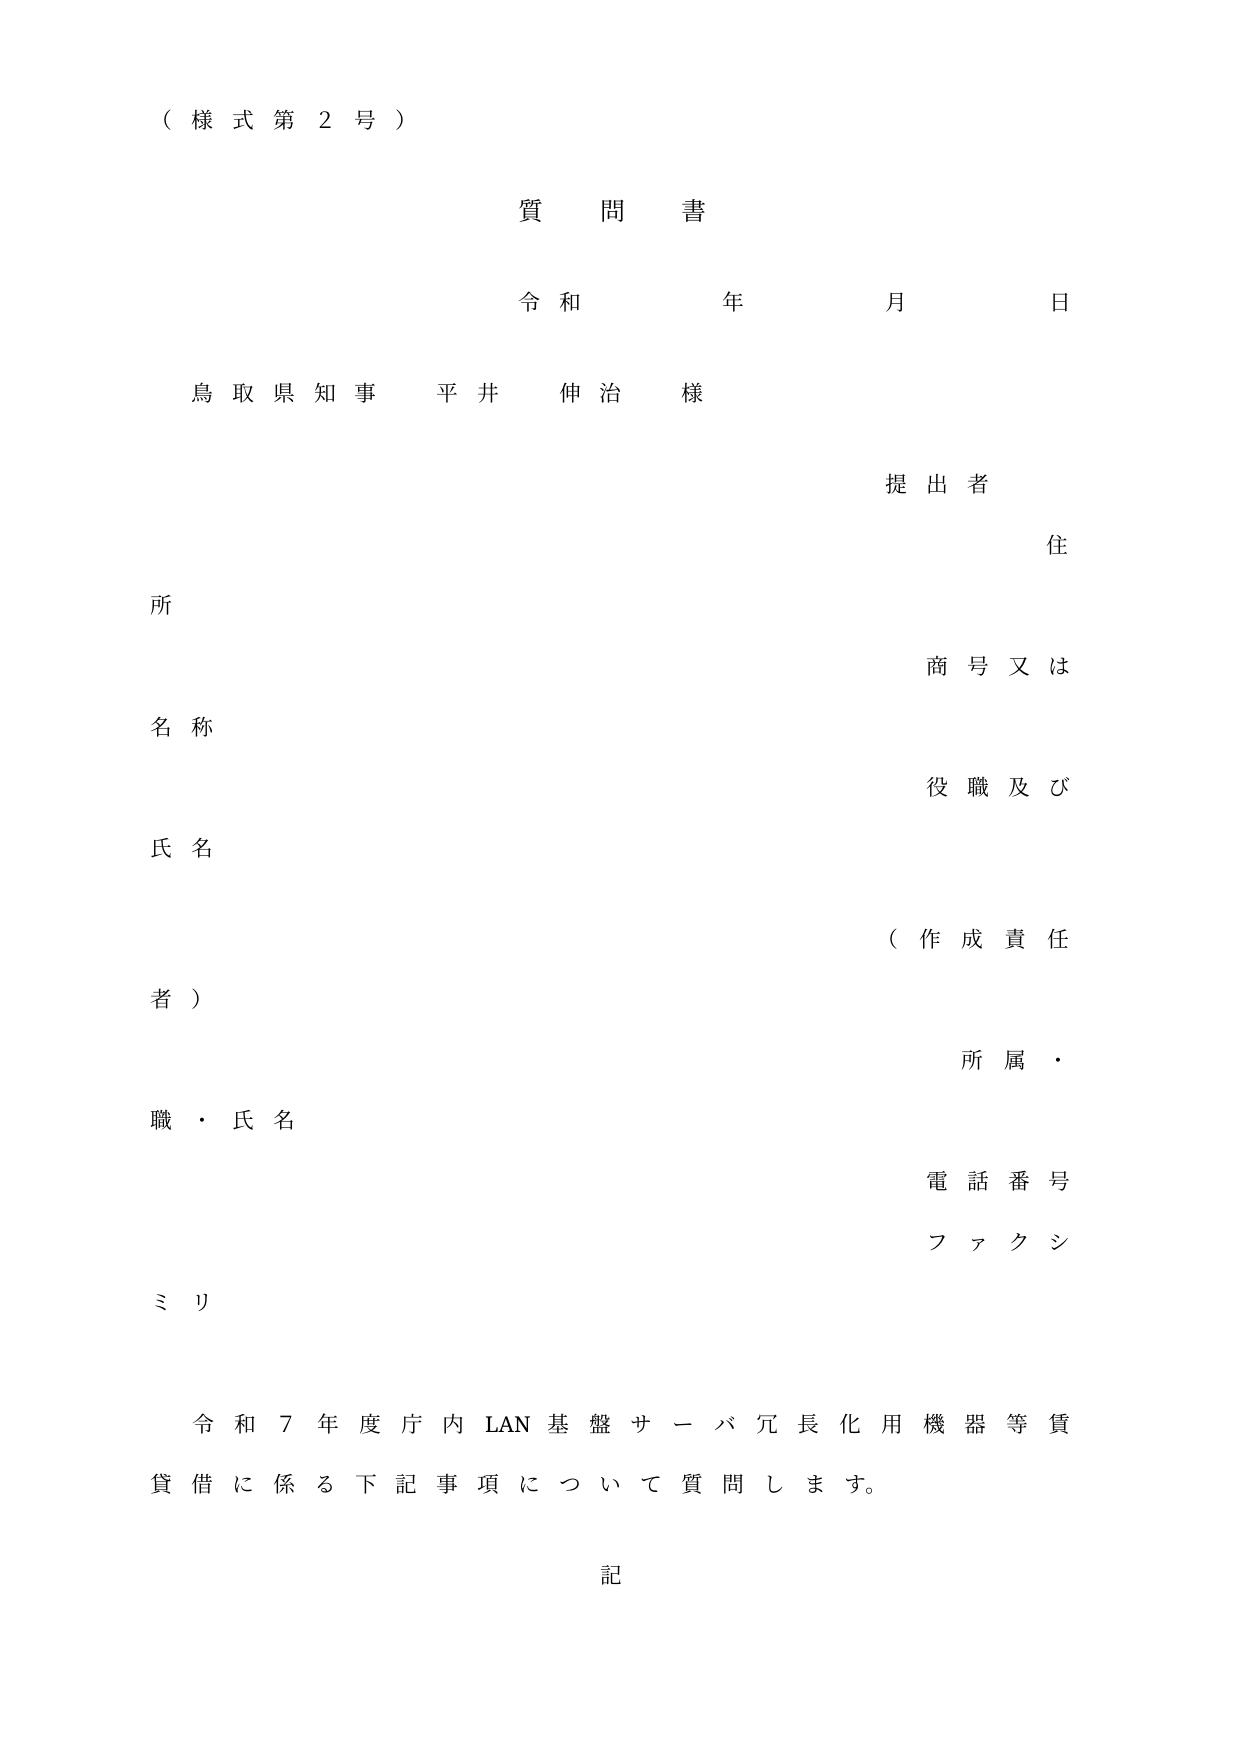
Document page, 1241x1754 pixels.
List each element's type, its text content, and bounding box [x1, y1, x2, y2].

text 令和７年度庁内LAN基盤サーバ冗長化用機器等賃貸借に係る下記事項について質問します。 [151, 1392, 1090, 1513]
text 鳥取県知事 平井 伸治 様 [151, 362, 1090, 422]
text 提出者 [151, 453, 1090, 513]
text 電話番号 [151, 1150, 1090, 1210]
text ファクシミリ [151, 1210, 1090, 1332]
text （作成責任者） [151, 907, 1090, 1028]
text 令和 年 月 日 [151, 271, 1090, 331]
text 役職及び氏名 [151, 756, 1090, 877]
text 質 問 書 [151, 180, 1090, 240]
text 所属・職・氏名 [151, 1028, 1090, 1150]
text （様式第２号） [151, 89, 1090, 149]
text 記 [151, 1544, 1090, 1604]
text 住 所 [151, 513, 1090, 634]
text 商号又は名称 [151, 634, 1090, 756]
